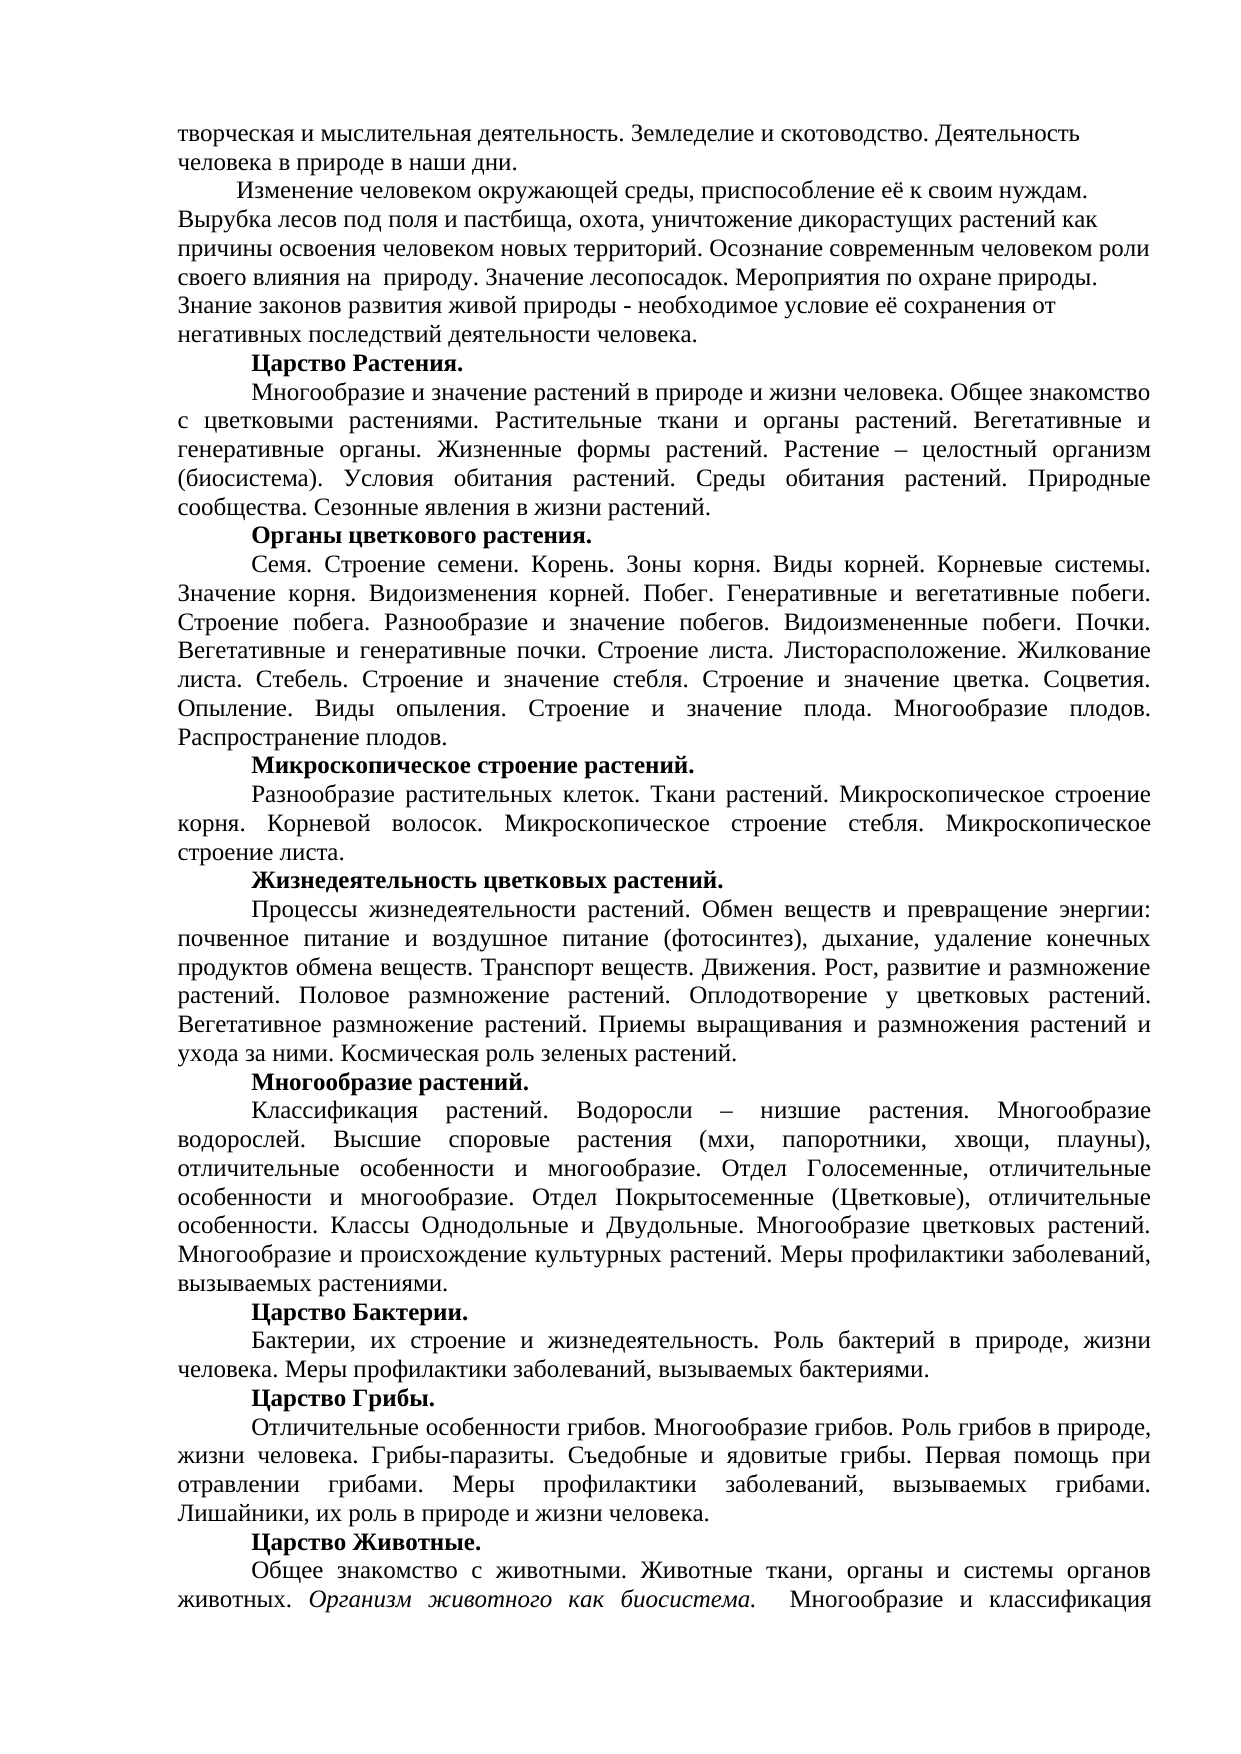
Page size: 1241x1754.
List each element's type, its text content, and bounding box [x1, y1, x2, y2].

text Царство Растения. [251, 348, 1152, 377]
text Жизнедеятельность цветковых растений. [251, 866, 1152, 894]
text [177, 1556, 1152, 1613]
text Процессы жизнедеятельности растений. Обмен веществ и превращение энергии: почвенное питание и воздушное питание (фотосинтез), дыхание, удаление конечных продуктов обмена веществ. Транспорт веществ. Движения. Рост, развитие и размножение растений. Половое размножение растений. Оплодотворение у цветковых растений. Вегетативное размножение растений. Приемы выращивания и размножения растений и ухода за ними. Космическая роль зеленых растений. [177, 894, 1152, 1067]
text Органы цветкового растения. [251, 521, 1152, 549]
text Отличительные особенности грибов. Многообразие грибов. Роль грибов в природе, жизни человека. Грибы-паразиты. Съедобные и ядовитые грибы. Первая помощь при отравлении грибами. Меры профилактики заболеваний, вызываемых грибами. Лишайники, их роль в природе и жизни человека. [177, 1412, 1152, 1527]
text Многообразие и значение растений в природе и жизни человека. Общее знакомство с цветковыми растениями. Растительные ткани и органы растений. Вегетативные и генеративные органы. Жизненные формы растений. Растение – целостный организм (биосистема). Условия обитания растений. Среды обитания растений. Природные сообщества. Сезонные явления в жизни растений. [177, 377, 1152, 521]
text Бактерии, их строение и жизнедеятельность. Роль бактерий в природе, жизни человека. Меры профилактики заболеваний, вызываемых бактериями. [177, 1326, 1152, 1383]
text Классификация растений. Водоросли – низшие растения. Многообразие водорослей. Высшие споровые растения (мхи, папоротники, хвощи, плауны), отличительные особенности и многообразие. Отдел Голосеменные, отличительные особенности и многообразие. Отдел Покрытосеменные (Цветковые), отличительные особенности. Классы Однодольные и Двудольные. Многообразие цветковых растений. Многообразие и происхождение культурных растений. Меры профилактики заболеваний, вызываемых растениями. [177, 1096, 1152, 1297]
text Изменение человеком окружающей среды, приспособление её к своим нуждам. Вырубка лесов под поля и пастбища, охота, уничтожение дикорастущих растений как причины освоения человеком новых территорий. Осознание современным человеком роли своего влияния на природу. Значение лесопосадок. Мероприятия по охране природы. Знание законов развития живой природы - необходимое условие её сохранения от негативных последствий деятельности человека. [177, 176, 1152, 348]
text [177, 118, 1152, 176]
text Царство Животные. [251, 1527, 1152, 1556]
text Микроскопическое строение растений. [251, 751, 1152, 779]
text Семя. Строение семени. Корень. Зоны корня. Виды корней. Корневые системы. Значение корня. Видоизменения корней. Побег. Генеративные и вегетативные побеги. Строение побега. Разнообразие и значение побегов. Видоизмененные побеги. Почки. Вегетативные и генеративные почки. Строение листа. Листорасположение. Жилкование листа. Стебель. Строение и значение стебля. Строение и значение цветка. Соцветия. Опыление. Виды опыления. Строение и значение плода. Многообразие плодов. Распространение плодов. [177, 549, 1152, 751]
text Царство Бактерии. [251, 1297, 1152, 1326]
text Царство Грибы. [251, 1383, 1152, 1412]
text Многообразие растений. [251, 1067, 1152, 1096]
text Разнообразие растительных клеток. Ткани растений. Микроскопическое строение корня. Корневой волосок. Микроскопическое строение стебля. Микроскопическое строение листа. [177, 779, 1152, 866]
